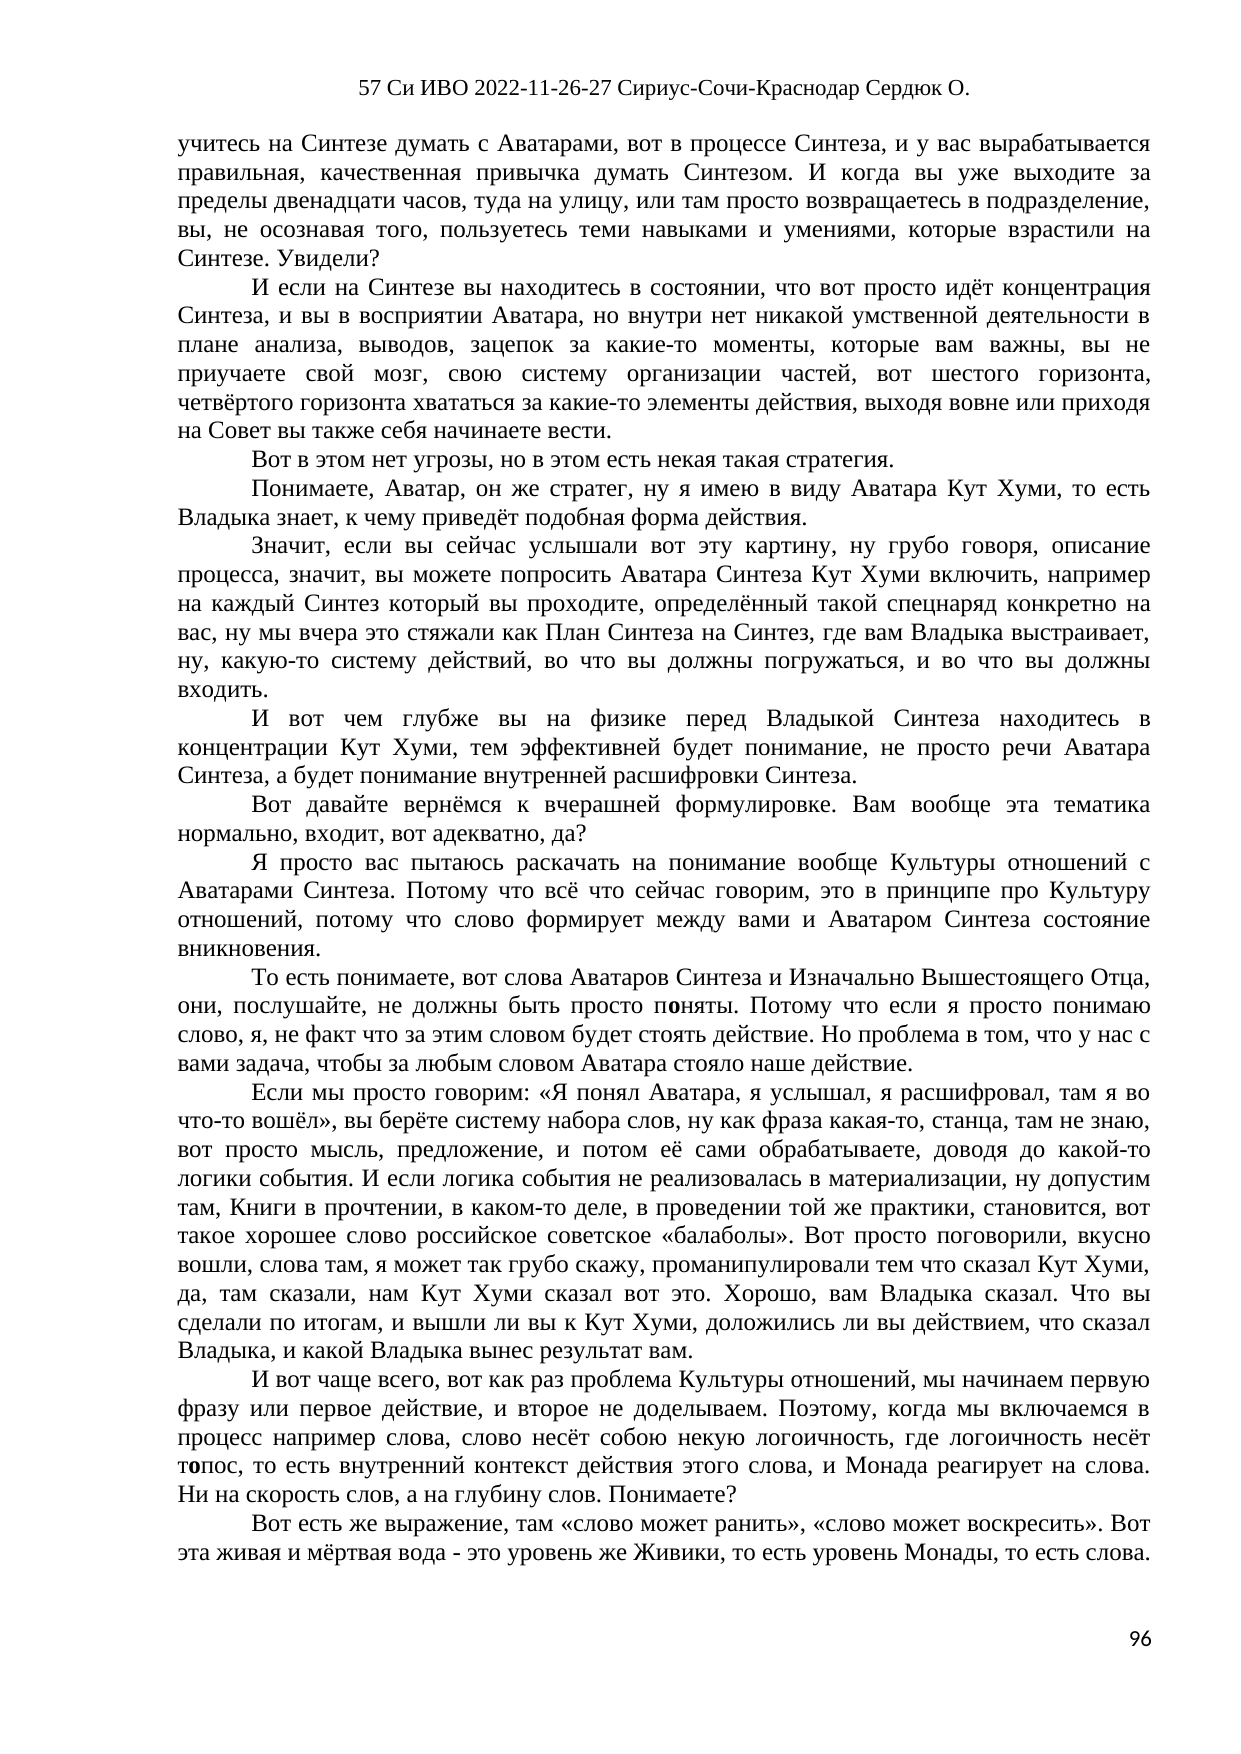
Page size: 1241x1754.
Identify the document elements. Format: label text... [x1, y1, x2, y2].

text И если на Синтезе вы находитесь в состоянии, что вот просто идёт концентрация Синтеза, и вы в восприятии Аватара, но внутри нет никакой умственной деятельности в плане анализа, выводов, зацепок за какие-то моменты, которые вам важны, вы не приучаете свой мозг, свою систему организации частей, вот шестого горизонта, четвёртого горизонта хвататься за какие-то элементы действия, выходя вовне или приходя на Совет вы также себя начинаете вести. [177, 272, 1152, 444]
text Я просто вас пытаюсь раскачать на понимание вообще Культуры отношений с Аватарами Синтеза. Потому что всё что сейчас говорим, это в принципе про Культуру отношений, потому что слово формирует между вами и Аватаром Синтеза состояние вникновения. [177, 847, 1152, 962]
text Вот есть же выражение, там «слово может ранить», «слово может воскресить». Вот эта живая и мёртвая вода - это уровень же Живики, то есть уровень Монады, то есть слова. [177, 1508, 1152, 1566]
text Значит, если вы сейчас услышали вот эту картину, ну грубо говоря, описание процесса, значит, вы можете попросить Аватара Синтеза Кут Хуми включить, например на каждый Синтез который вы проходите, определённый такой спецнаряд конкретно на вас, ну мы вчера это стяжали как План Синтеза на Синтез, где вам Владыка выстраивает, ну, какую-то систему действий, во что вы должны погружаться, и во что вы должны входить. [177, 531, 1152, 703]
text Вот давайте вернёмся к вчерашней формулировке. Вам вообще эта тематика нормально, входит, вот адекватно, да? [177, 789, 1152, 847]
text Если мы просто говорим: «Я понял Аватара, я услышал, я расшифровал, там я во что-то вошёл», вы берёте систему набора слов, ну как фраза какая-то, станца, там не знаю, вот просто мысль, предложение, и потом её сами обрабатываете, доводя до какой-то логики события. И если логика события не реализовалась в материализации, ну допустим там, Книги в прочтении, в каком-то деле, в проведении той же практики, становится, вот такое хорошее слово российское советское «балаболы». Вот просто поговорили, вкусно вошли, слова там, я может так грубо скажу, проманипулировали тем что сказал Кут Хуми, да, там сказали, нам Кут Хуми сказал вот это. Хорошо, вам Владыка сказал. Что вы сделали по итогам, и вышли ли вы к Кут Хуми, доложились ли вы действием, что сказал Владыка, и какой Владыка вынес результат вам. [177, 1077, 1152, 1364]
text То есть понимаете, вот слова Аватаров Синтеза и Изначально Вышестоящего Отца, они, послушайте, не должны быть просто поняты. Потому что если я просто понимаю слово, я, не факт что за этим словом будет стоять действие. Но проблема в том, что у нас с вами задача, чтобы за любым словом Аватара стояло наше действие. [177, 962, 1152, 1077]
text И вот чаще всего, вот как раз проблема Культуры отношений, мы начинаем первую фразу или первое действие, и второе не доделываем. Поэтому, когда мы включаемся в процесс например слова, слово несёт собою некую логоичность, где логоичность несёт топос, то есть внутренний контекст действия этого слова, и Монада реагирует на слова. Ни на скорость слов, а на глубину слов. Понимаете? [177, 1364, 1152, 1508]
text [177, 128, 1152, 272]
text И вот чем глубже вы на физике перед Владыкой Синтеза находитесь в концентрации Кут Хуми, тем эффективней будет понимание, не просто речи Аватара Синтеза, а будет понимание внутренней расшифровки Синтеза. [177, 703, 1152, 789]
text Понимаете, Аватар, он же стратег, ну я имею в виду Аватара Кут Хуми, то есть Владыка знает, к чему приведёт подобная форма действия. [177, 473, 1152, 531]
text Вот в этом нет угрозы, но в этом есть некая такая стратегия. [177, 444, 1152, 473]
